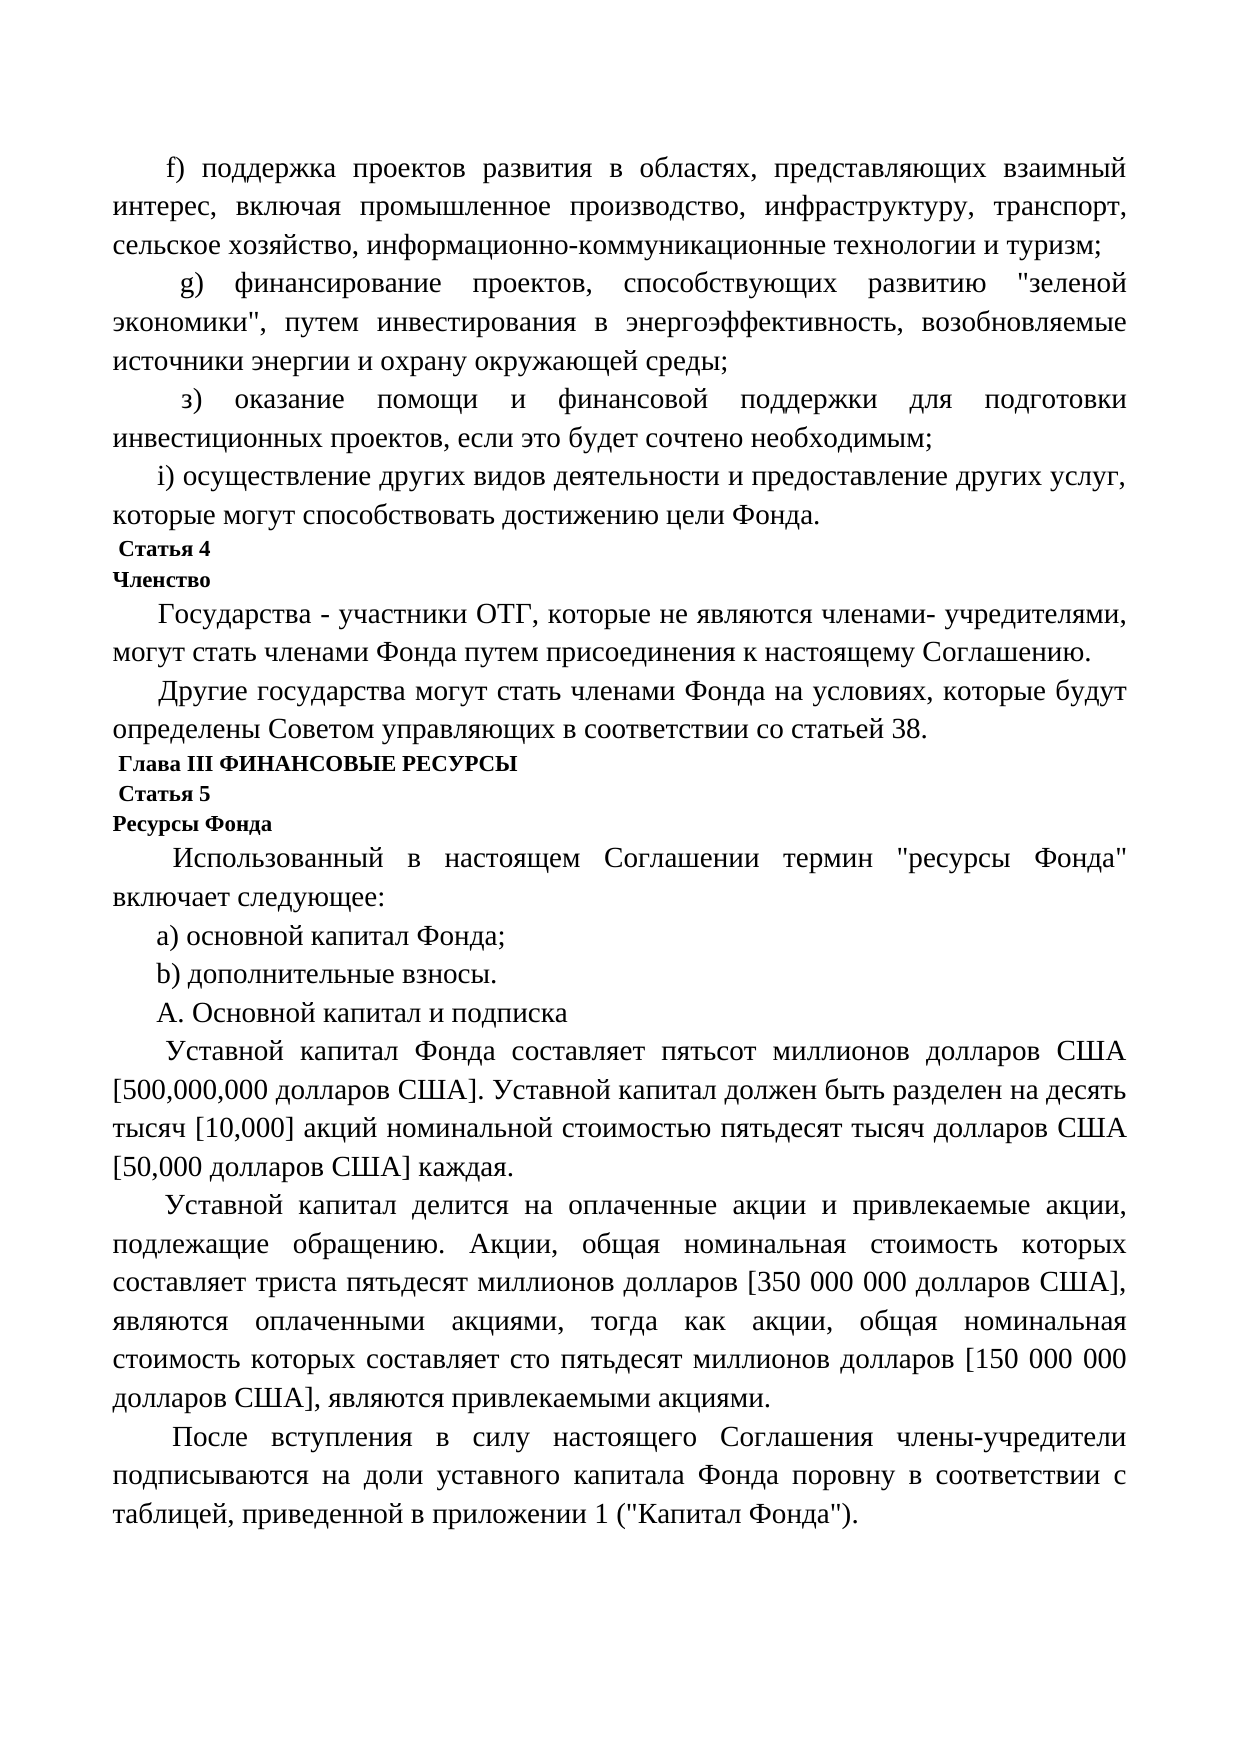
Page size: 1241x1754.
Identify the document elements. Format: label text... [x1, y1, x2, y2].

text b) дополнительные взносы. [112, 956, 1128, 990]
text f) поддержка проектов развития в областях, представляющих взаимный интерес, включая промышленное производство, инфраструктуру, транспорт, сельское хозяйство, информационно-коммуникационные технологии и туризм; [112, 150, 1128, 261]
text Использованный в настоящем Соглашении термин "ресурсы Фонда" включает следующее: [112, 841, 1128, 913]
text A. Основной капитал и подписка [112, 995, 1128, 1028]
text Государства - участники ОТГ, которые не являются членами- учредителями, могут стать членами Фонда путем присоединения к настоящему Соглашению. [112, 596, 1128, 668]
text Статья 4 Членство [112, 535, 1128, 592]
text Уставной капитал Фонда составляет пятьсот миллионов долларов США [500,000,000 долларов США]. Уставной капитал должен быть разделен на десять тысяч [10,000] акций номинальной стоимостью пятьдесят тысяч долларов США [50,000 долларов США] каждая. [112, 1033, 1128, 1182]
text i) осуществление других видов деятельности и предоставление других услуг, которые могут способствовать достижению цели Фонда. [112, 458, 1128, 530]
text a) основной капитал Фонда; [112, 918, 1128, 951]
text Статья 5 Ресурсы Фонда [112, 780, 1128, 837]
text Уставной капитал делится на оплаченные акции и привлекаемые акции, подлежащие обращению. Акции, общая номинальная стоимость которых составляет триста пятьдесят миллионов долларов [350 000 000 долларов США], являются оплаченными акциями, тогда как акции, общая номинальная стоимость которых составляет сто пятьдесят миллионов долларов [150 000 000 долларов США], являются привлекаемыми акциями. [112, 1187, 1128, 1414]
text После вступления в силу настоящего Соглашения члены-учредители подписываются на доли уставного капитала Фонда поровну в соответствии с таблицей, приведенной в приложении 1 ("Капитал Фонда"). [112, 1419, 1128, 1529]
text g) финансирование проектов, способствующих развитию "зеленой экономики", путем инвестирования в энергоэффективность, возобновляемые источники энергии и охрану окружающей среды; [112, 266, 1128, 376]
text Глава III ФИНАНСОВЫЕ РЕСУРСЫ [112, 750, 1128, 776]
text з) оказание помощи и финансовой поддержки для подготовки инвестиционных проектов, если это будет сочтено необходимым; [112, 381, 1128, 453]
text Другие государства могут стать членами Фонда на условиях, которые будут определены Советом управляющих в соответствии со статьей 38. [112, 673, 1128, 745]
